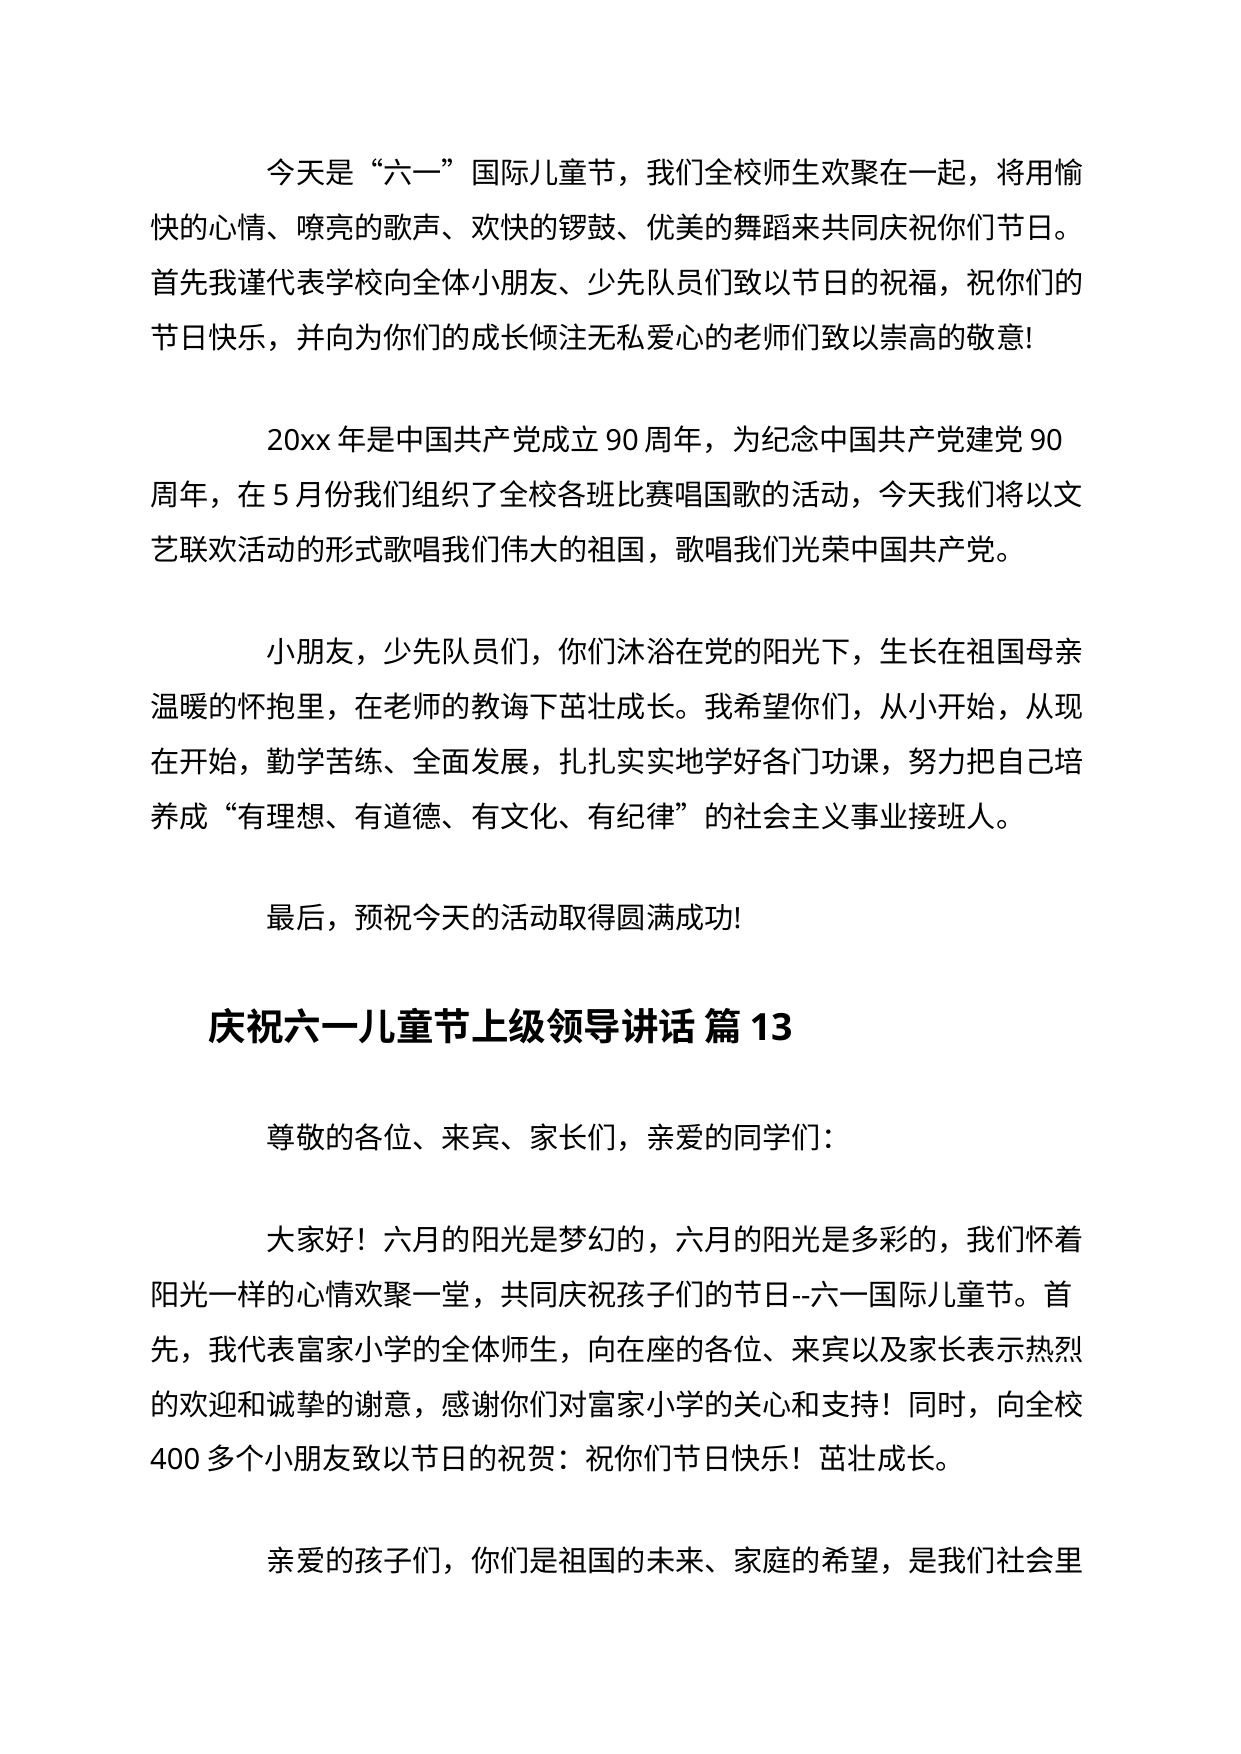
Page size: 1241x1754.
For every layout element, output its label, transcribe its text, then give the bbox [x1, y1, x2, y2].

text 大家好！六月的阳光是梦幻的，六月的阳光是多彩的，我们怀着阳光一样的心情欢聚一堂，共同庆祝孩子们的节日--六一国际儿童节。首先，我代表富家小学的全体师生，向在座的各位、来宾以及家长表示热烈的欢迎和诚挚的谢意，感谢你们对富家小学的关心和支持！同时，向全校400多个小朋友致以节日的祝贺：祝你们节日快乐！茁壮成长。 [150, 1216, 1090, 1478]
text 小朋友，少先队员们，你们沐浴在党的阳光下，生长在祖国母亲温暖的怀抱里，在老师的教诲下茁壮成长。我希望你们，从小开始，从现在开始，勤学苦练、全面发展，扎扎实实地学好各门功课，努力把自己培养成“有理想、有道德、有文化、有纪律”的社会主义事业接班人。 [150, 628, 1090, 835]
text 20xx年是中国共产党成立90周年，为纪念中国共产党建党90周年，在5月份我们组织了全校各班比赛唱国歌的活动，今天我们将以文艺联欢活动的形式歌唱我们伟大的祖国，歌唱我们光荣中国共产党。 [150, 417, 1090, 569]
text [150, 1538, 1090, 1580]
text 最后，预祝今天的活动取得圆满成功! [150, 895, 1090, 937]
text 尊敬的各位、来宾、家长们，亲爱的同学们： [150, 1114, 1090, 1157]
text 庆祝六一儿童节上级领导讲话 篇13 [150, 997, 1090, 1051]
text 今天是“六一”国际儿童节，我们全校师生欢聚在一起，将用愉快的心情、嘹亮的歌声、欢快的锣鼓、优美的舞蹈来共同庆祝你们节日。首先我谨代表学校向全体小朋友、少先队员们致以节日的祝福，祝你们的节日快乐，并向为你们的成长倾注无私爱心的老师们致以崇高的敬意! [150, 150, 1090, 357]
